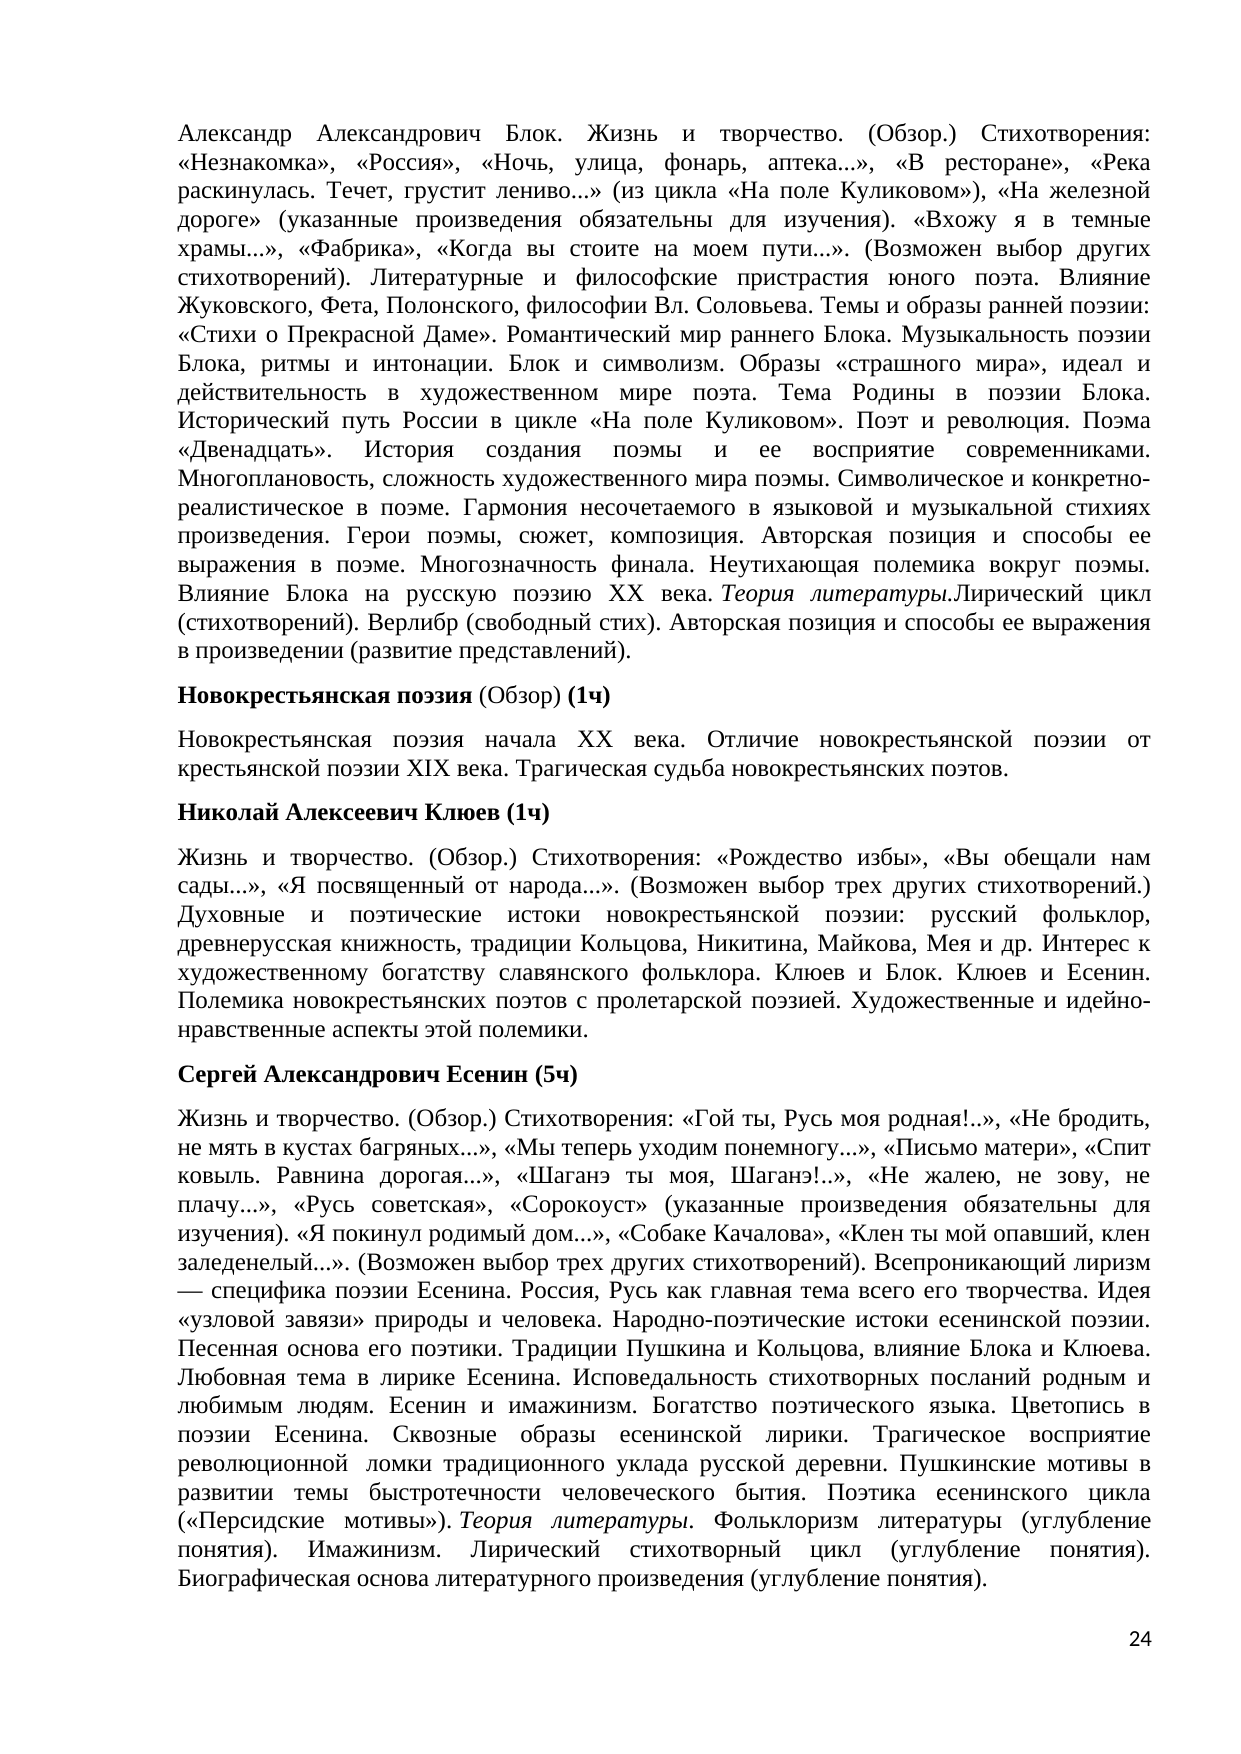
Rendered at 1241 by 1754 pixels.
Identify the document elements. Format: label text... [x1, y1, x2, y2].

text Жизнь и творчество. (Обзор.) Стихотворения: «Рождество избы», «Вы обещали нам сады...», «Я посвященный от народа...». (Возможен выбор трех других стихотворений.) Духовные и поэтические истоки новокрестьянской поэзии: русский фольклор, древнерусская книжность, традиции Кольцова, Никитина, Майкова, Мея и др. Интерес к художественному богатству славянского фольклора. Клюев и Блок. Клюев и Есенин. Полемика новокрестьянских поэтов с пролетарской поэзией. Художественные и идейно-нравственные аспекты этой полемики. [177, 842, 1152, 1043]
text Новокрестьянская поэзия начала XX века. Отличие новокрестьянской поэзии от крестьянской поэзии XIX века. Трагическая судьба новокрестьянских поэтов. [177, 724, 1152, 782]
text Николай Алексеевич Клюев (1ч) [177, 797, 1152, 826]
text Жизнь и творчество. (Обзор.) Стихотворения: «Гой ты, Русь моя родная!..», «Не бродить, не мять в кустах багряных...», «Мы теперь уходим понемногу...», «Письмо матери», «Спит ковыль. Равнина дорогая...», «Шаганэ ты моя, Шаганэ!..», «Не жалею, не зову, не плачу...», «Русь советская», «Сорокоуст» (указанные произведения обязательны для изучения). «Я покинул родимый дом...», «Собаке Качалова», «Клен ты мой опавший, клен заледенелый...». (Возможен выбор трех других стихотворений). Всепроникающий лиризм — специфика поэзии Есенина. Россия, Русь как главная тема всего его творчества. Идея «узловой завязи» природы и человека. Народно-поэтические истоки есенинской поэзии. Песенная основа его поэтики. Традиции Пушкина и Кольцова, влияние Блока и Клюева. Любовная тема в лирике Есенина. Исповедальность стихотворных посланий родным и любимым людям. Есенин и имажинизм. Богатство поэтического языка. Цветопись в поэзии Есенина. Сквозные образы есенинской лирики. Трагическое восприятие революционной ломки традиционного уклада русской деревни. Пушкинские мотивы в развитии темы быстротечности человеческого бытия. Поэтика есенинского цикла («Персидские мотивы»). Теория литературы. Фольклоризм литературы (углубление понятия). Имажинизм. Лирический стихотворный цикл (углубление понятия). Биографическая основа литературного произведения (углубление понятия). [177, 1103, 1152, 1592]
text Новокрестьянская поэзия (Обзор) (1ч) [177, 680, 1152, 709]
text Александр Александрович Блок. Жизнь и творчество. (Обзор.) Стихотворения: «Незнакомка», «Россия», «Ночь, улица, фонарь, аптека...», «В ресторане», «Река раскинулась. Течет, грустит лениво...» (из цикла «На поле Куликовом»), «На железной дороге» (указанные произведения обязательны для изучения). «Вхожу я в темные храмы...», «Фабрика», «Когда вы стоите на моем пути...». (Возможен выбор других стихотворений). Литературные и философские пристрастия юного поэта. Влияние Жуковского, Фета, Полонского, философии Вл. Соловьева. Темы и образы ранней поэзии: «Стихи о Прекрасной Даме». Романтический мир раннего Блока. Музыкальность поэзии Блока, ритмы и интонации. Блок и символизм. Образы «страшного мира», идеал и действительность в художественном мире поэта. Тема Родины в поэзии Блока. Исторический путь России в цикле «На поле Куликовом». Поэт и революция. Поэма «Двенадцать». История создания поэмы и ее восприятие современниками. Многоплановость, сложность художественного мира поэмы. Символическое и конкретно-реалистическое в поэме. Гармония несочетаемого в языковой и музыкальной стихиях произведения. Герои поэмы, сюжет, композиция. Авторская позиция и способы ее выражения в поэме. Многозначность финала. Неутихающая полемика вокруг поэмы. Влияние Блока на русскую поэзию XX века. Теория литературы.Лирический цикл (стихотворений). Верлибр (свободный стих). Авторская позиция и способы ее выражения в произведении (развитие представлений). [177, 118, 1152, 664]
text Сергей Александрович Есенин (5ч) [177, 1059, 1152, 1087]
